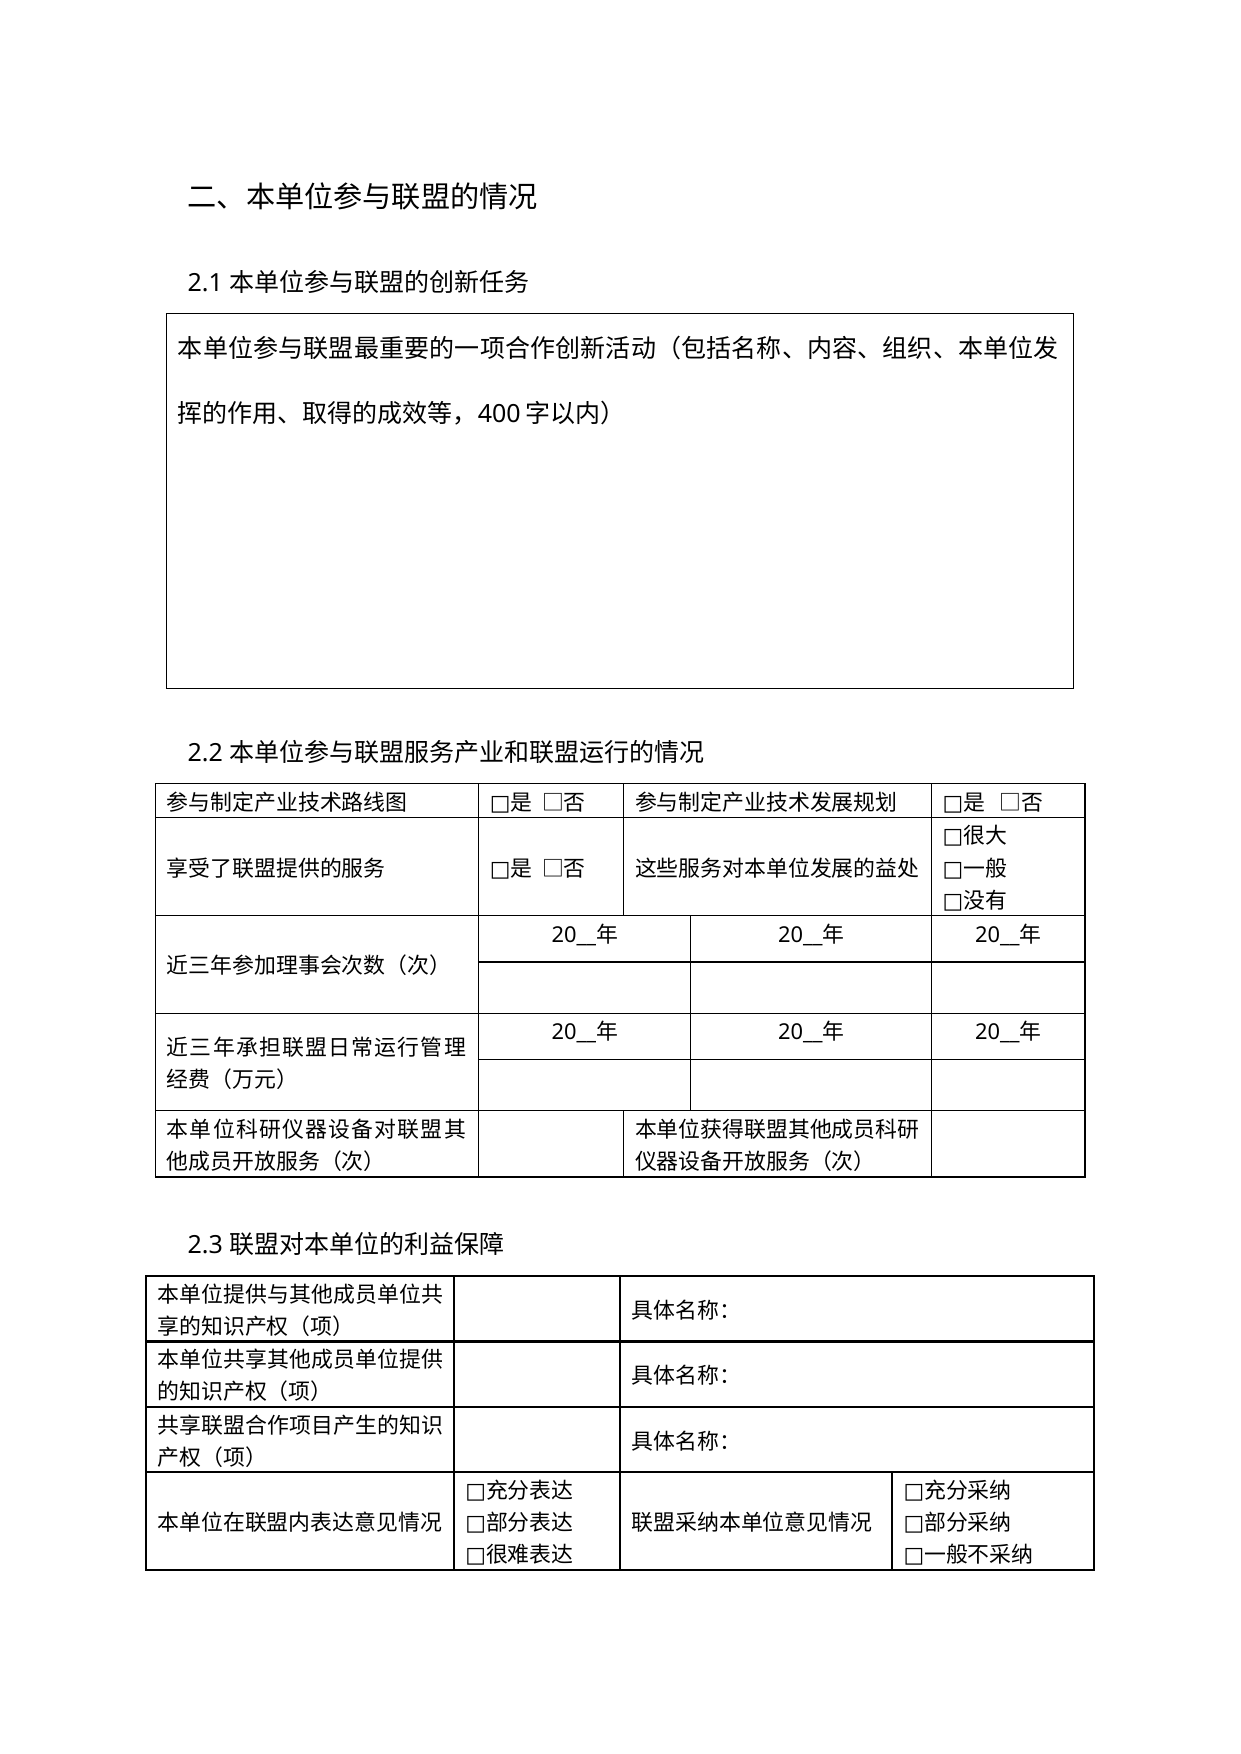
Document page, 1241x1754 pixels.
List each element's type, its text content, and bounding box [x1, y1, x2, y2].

table_header □是 □否 [479, 784, 623, 817]
table_cell 本单位获得联盟其他成员科研仪器设备开放服务（次） [624, 1111, 931, 1176]
table_cell □充分表达 □部分表达 □很难表达 [455, 1473, 619, 1569]
text 2.1 本单位参与联盟的创新任务 [187, 248, 1053, 313]
table_cell 近三年参加理事会次数（次） [156, 916, 478, 1012]
table_cell □充分采纳 □部分采纳 □一般不采纳 [893, 1473, 1093, 1569]
table_cell 具体名称： [621, 1408, 1093, 1471]
table_header 参与制定产业技术发展规划 [624, 784, 931, 817]
table_cell 联盟采纳本单位意见情况 [621, 1473, 891, 1569]
table_header 参与制定产业技术路线图 [156, 784, 478, 817]
table_cell [691, 963, 931, 1012]
text 2.2 本单位参与联盟服务产业和联盟运行的情况 [187, 718, 1053, 783]
table_cell 共享联盟合作项目产生的知识产权（项） [147, 1408, 453, 1471]
table_header 本单位参与联盟最重要的一项合作创新活动（包括名称、内容、组织、本单位发挥的作用、取得的成效等，400字以内） [167, 314, 1073, 687]
table_cell 20__年 [691, 1014, 931, 1058]
table_cell [455, 1408, 619, 1471]
table_header [455, 1277, 619, 1340]
table_cell 20__年 [932, 916, 1084, 961]
table_cell 20__年 [932, 1014, 1084, 1058]
table_cell 这些服务对本单位发展的益处 [624, 818, 931, 915]
table_cell 20__年 [479, 1014, 690, 1058]
table_cell 本单位共享其他成员单位提供的知识产权（项） [147, 1343, 453, 1406]
text 2.3 联盟对本单位的利益保障 [187, 1210, 1053, 1275]
table_cell 本单位科研仪器设备对联盟其他成员开放服务（次） [156, 1111, 478, 1176]
table_header 具体名称： [621, 1277, 1093, 1340]
table_cell [455, 1343, 619, 1406]
subtitle 二、本单位参与联盟的情况 [187, 162, 1053, 227]
table_cell [932, 1060, 1084, 1110]
table_cell [479, 1111, 623, 1176]
table_cell [932, 1111, 1084, 1176]
table_header □是 □否 [932, 784, 1084, 817]
table_cell 20__年 [479, 916, 690, 961]
table_cell [479, 963, 690, 1012]
table_cell 20__年 [691, 916, 931, 961]
table_cell 享受了联盟提供的服务 [156, 818, 478, 915]
table_cell [479, 1060, 690, 1110]
table_cell 近三年承担联盟日常运行管理经费（万元） [156, 1014, 478, 1110]
table_cell □很大 □一般 □没有 [932, 818, 1084, 915]
table_header 本单位提供与其他成员单位共享的知识产权（项） [147, 1277, 453, 1340]
table_cell 具体名称： [621, 1343, 1093, 1406]
table_cell [932, 963, 1084, 1012]
table_cell [691, 1060, 931, 1110]
table_cell 本单位在联盟内表达意见情况 [147, 1473, 453, 1569]
table_cell □是 □否 [479, 818, 623, 915]
